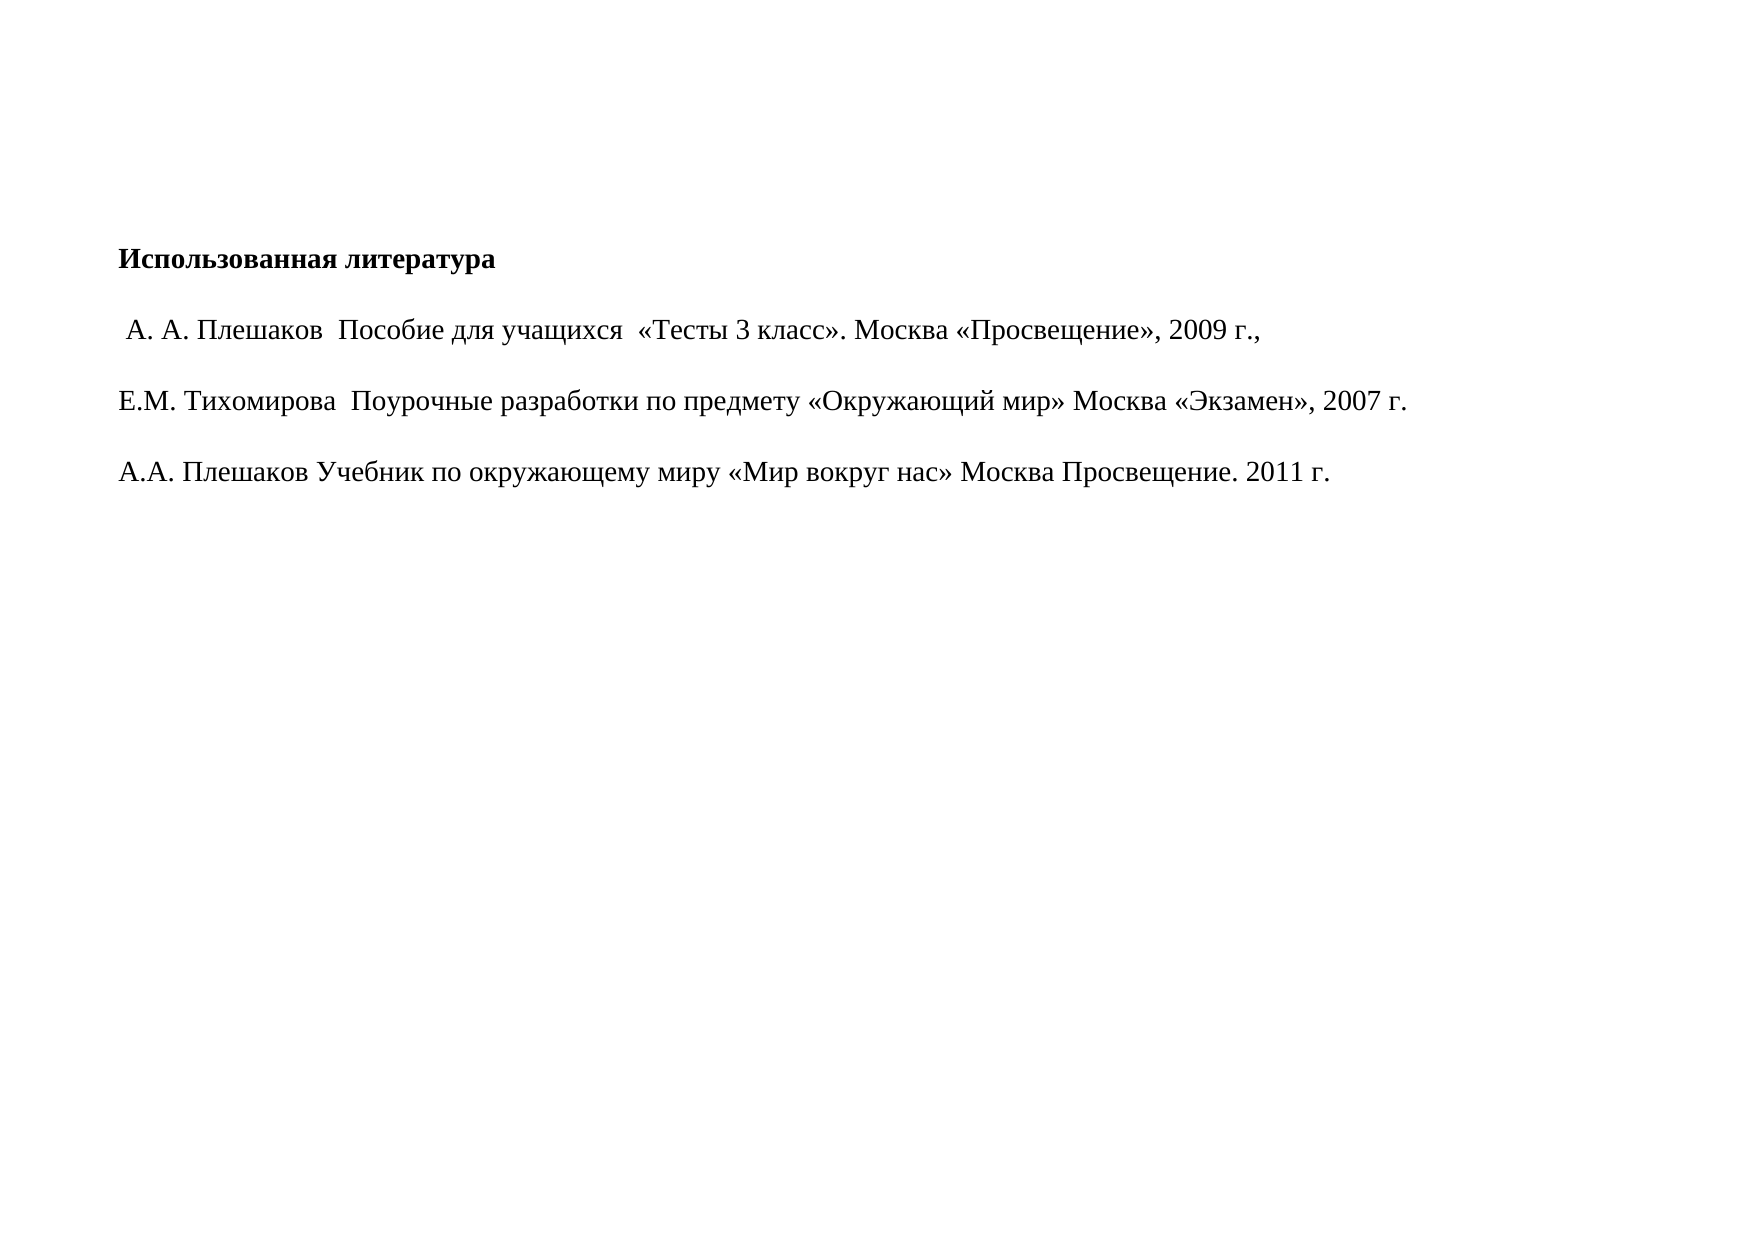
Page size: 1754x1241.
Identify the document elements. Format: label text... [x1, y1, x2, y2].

text Использованная литература [118, 241, 1636, 275]
text А.А. Плешаков Учебник по окружающему миру «Мир вокруг нас» Москва Просвещение. 2011 г. [118, 454, 1636, 488]
text А. А. Плешаков Пособие для учащихся «Тесты 3 класс». Москва «Просвещение», 2009 г., [118, 312, 1636, 346]
text Е.М. Тихомирова Поурочные разработки по предмету «Окружающий мир» Москва «Экзамен», 2007 г. [118, 383, 1636, 417]
